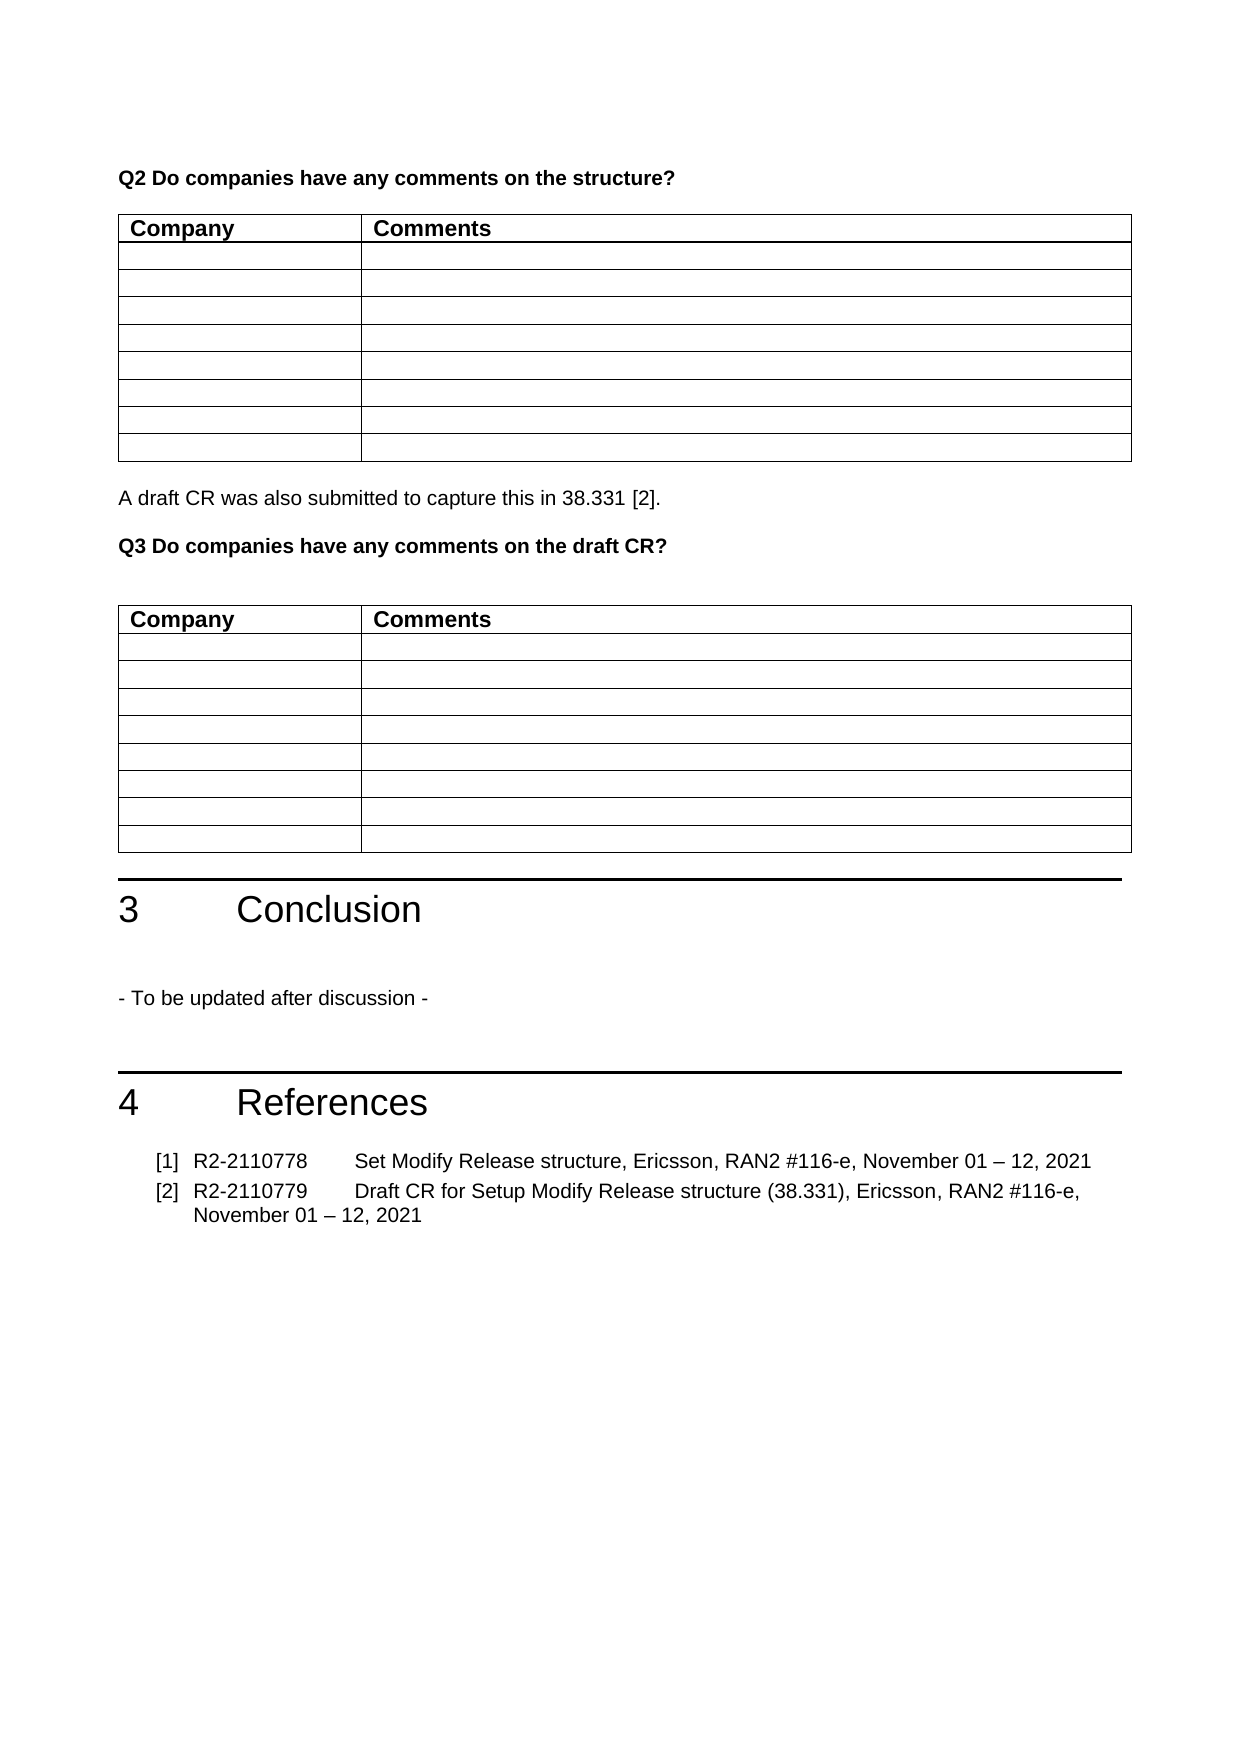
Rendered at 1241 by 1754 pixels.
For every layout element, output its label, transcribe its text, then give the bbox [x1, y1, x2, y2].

table_cell [119, 826, 361, 852]
table_cell [119, 634, 361, 660]
table_cell [362, 243, 1131, 269]
table_cell [362, 744, 1131, 770]
table_cell [119, 297, 361, 324]
table_cell [362, 270, 1131, 296]
table_cell [362, 352, 1131, 378]
text Q2 Do companies have any comments on the structure? [118, 166, 1122, 190]
table_cell [119, 434, 361, 461]
table_cell [119, 716, 361, 742]
table_cell [119, 744, 361, 770]
text A draft CR was also submitted to capture this in 38.331 [2]. [118, 486, 1122, 509]
table_cell [119, 771, 361, 797]
table_cell [119, 352, 361, 378]
table_cell [119, 689, 361, 715]
table_cell [119, 243, 361, 269]
table_header Company [119, 606, 361, 633]
text Q3 Do companies have any comments on the draft CR? [118, 533, 1122, 557]
table_header Comments [362, 215, 1131, 241]
table_cell [362, 407, 1131, 433]
table_cell [362, 826, 1131, 852]
table_cell [362, 771, 1131, 797]
table_cell [362, 661, 1131, 688]
title R2-2110779 Draft CR for Setup Modify Release structure (38.331), Ericsson, RAN2 #116-e, November 01 – 12, 2021 [156, 1179, 1122, 1227]
table_cell [362, 380, 1131, 406]
table_cell [362, 798, 1131, 824]
table_cell [362, 716, 1131, 742]
table_cell [119, 798, 361, 824]
table_cell [119, 407, 361, 433]
title R2-2110778 Set Modify Release structure, Ericsson, RAN2 #116-e, November 01 – 12, 2021 [156, 1149, 1122, 1173]
table_cell [119, 270, 361, 296]
table_cell [362, 434, 1131, 461]
text - To be updated after discussion - [118, 986, 1122, 1010]
table_cell [362, 325, 1131, 351]
table_cell [362, 297, 1131, 324]
table_header Company [119, 215, 361, 241]
table_cell [119, 325, 361, 351]
table_cell [362, 689, 1131, 715]
subtitle 4 References [118, 1074, 1122, 1124]
table_header Comments [362, 606, 1131, 633]
table_cell [119, 661, 361, 688]
table_cell [362, 634, 1131, 660]
subtitle 3 Conclusion [118, 881, 1122, 931]
table_cell [119, 380, 361, 406]
